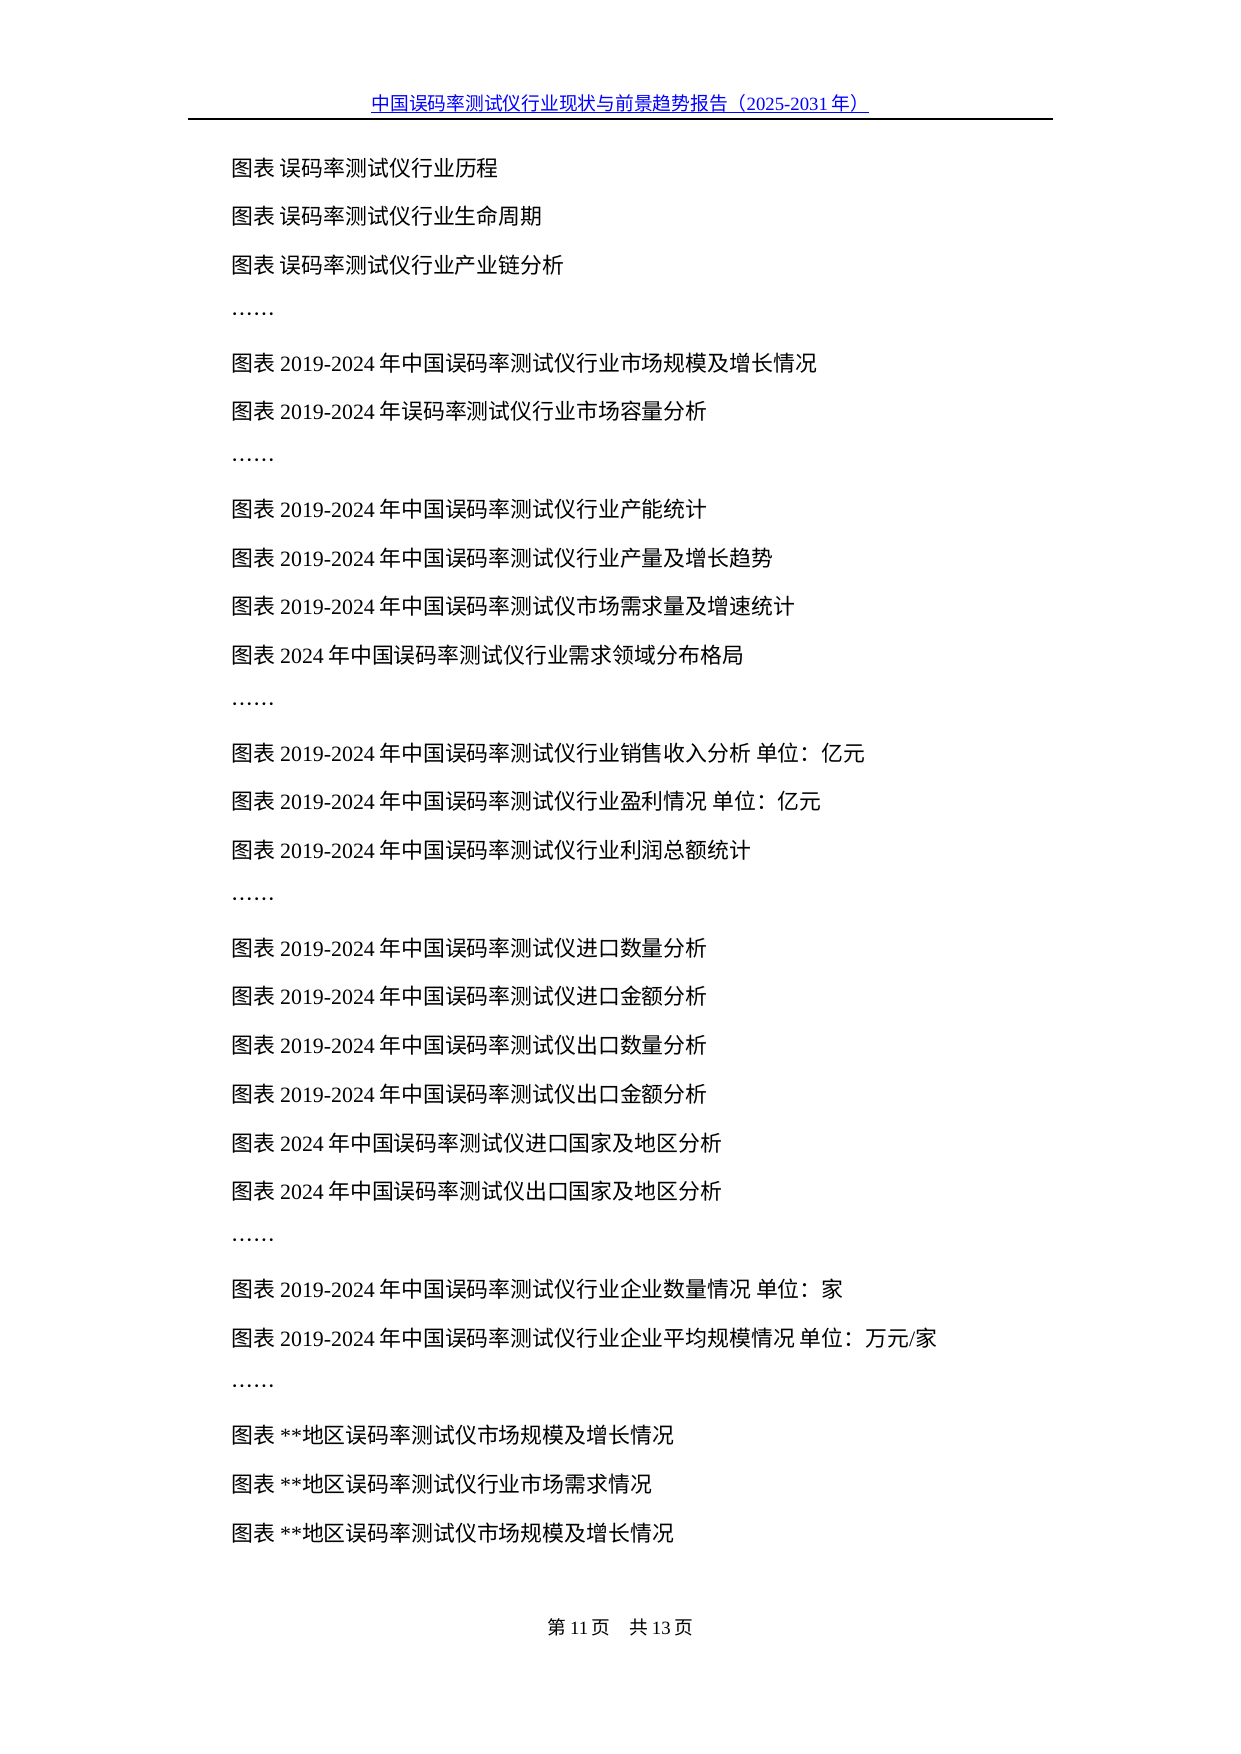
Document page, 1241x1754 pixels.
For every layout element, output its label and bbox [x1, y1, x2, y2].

text [187, 150, 1053, 1548]
